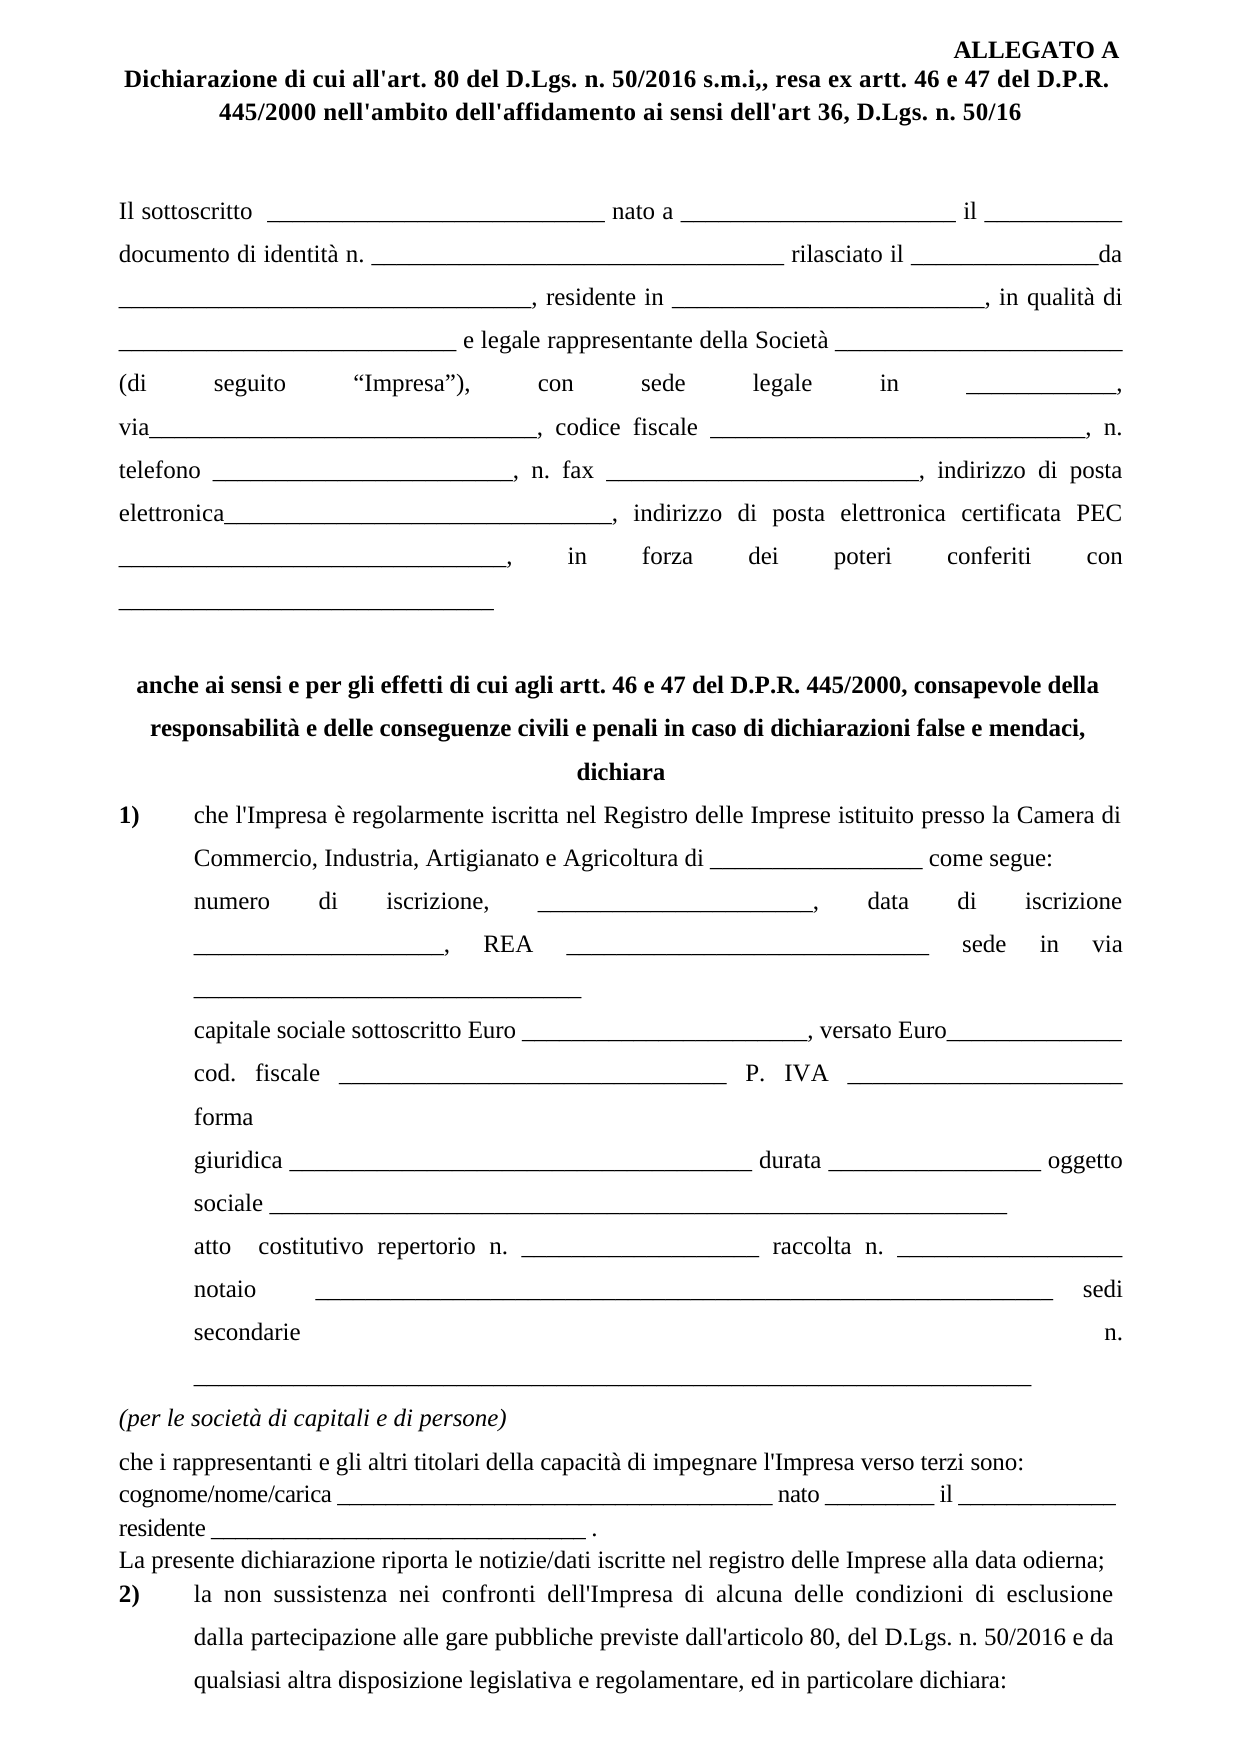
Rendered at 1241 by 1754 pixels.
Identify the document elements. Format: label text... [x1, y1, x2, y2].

text La presente dichiarazione riporta le notizie/dati iscritte nel registro delle Imprese alla data odierna; [119, 1546, 1123, 1574]
text che i rappresentanti e gli altri titolari della capacità di impegnare l'Impresa verso terzi sono: [119, 1447, 1123, 1475]
list la non sussistenza nei confronti dell'Impresa di alcuna delle condizioni di esclusione dalla partecipazione alle gare pubbliche previste dall'articolo 80, del D.Lgs. n. 50/2016 e da qualsiasi altra disposizione legislativa e regolamentare, ed in particolare dichiara: [119, 1579, 1115, 1694]
list atto costitutivo repertorio n. ___________________ raccolta n. __________________ notaio ___________________________________________________________ sedi secondarie n. ___________________________________________________________________ [194, 1231, 1123, 1389]
text (per le società di capitali e di persone) [119, 1403, 1123, 1432]
text Dichiarazione di cui all'art. 80 del D.Lgs. n. 50/2016 s.m.i,, resa ex artt. 46 e 47 del D.P.R. 445/2000 nell'ambito dell'affidamento ai sensi dell'art 36, D.Lgs. n. 50/16 [119, 64, 1123, 126]
text ALLEGATO A [119, 39, 1119, 64]
list capitale sociale sottoscritto Euro _______________________, versato Euro______________ [194, 1015, 1123, 1044]
text Il sottoscritto ___________________________ nato a ______________________ il ___________ documento di identità n. _________________________________ rilasciato il _______________da _________________________________, residente in _________________________, in qualità di ___________________________ e legale rappresentante della Società _______________________ (di seguito “Impresa”), con sede legale in ____________, via_______________________________, codice fiscale ______________________________, n. telefono ________________________, n. fax _________________________, indirizzo di posta elettronica_______________________________, indirizzo di posta elettronica certificata PEC _______________________________, in forza dei poteri conferiti con ______________________________ [119, 196, 1123, 613]
text anche ai sensi e per gli effetti di cui agli artt. 46 e 47 del D.P.R. 445/2000, consapevole della responsabilità e delle conseguenze civili e penali in caso di dichiarazioni false e mendaci, dichiara [119, 670, 1123, 785]
list numero di iscrizione, ______________________, data di iscrizione ____________________, REA _____________________________ sede in via _______________________________ [194, 886, 1123, 1001]
list cod. fiscale _______________________________ P. IVA ______________________ forma [194, 1058, 1123, 1130]
text cognome/nome/carica ____________________________________ nato _________ il _____________ [119, 1479, 1123, 1508]
list che l'Impresa è regolarmente iscritta nel Registro delle Imprese istituito presso la Camera di Commercio, Industria, Artigianato e Agricoltura di _________________ come segue: [119, 800, 1123, 872]
text residente _______________________________ . [119, 1513, 1123, 1541]
list giuridica _____________________________________ durata _________________ oggetto sociale ___________________________________________________________ [194, 1145, 1123, 1217]
